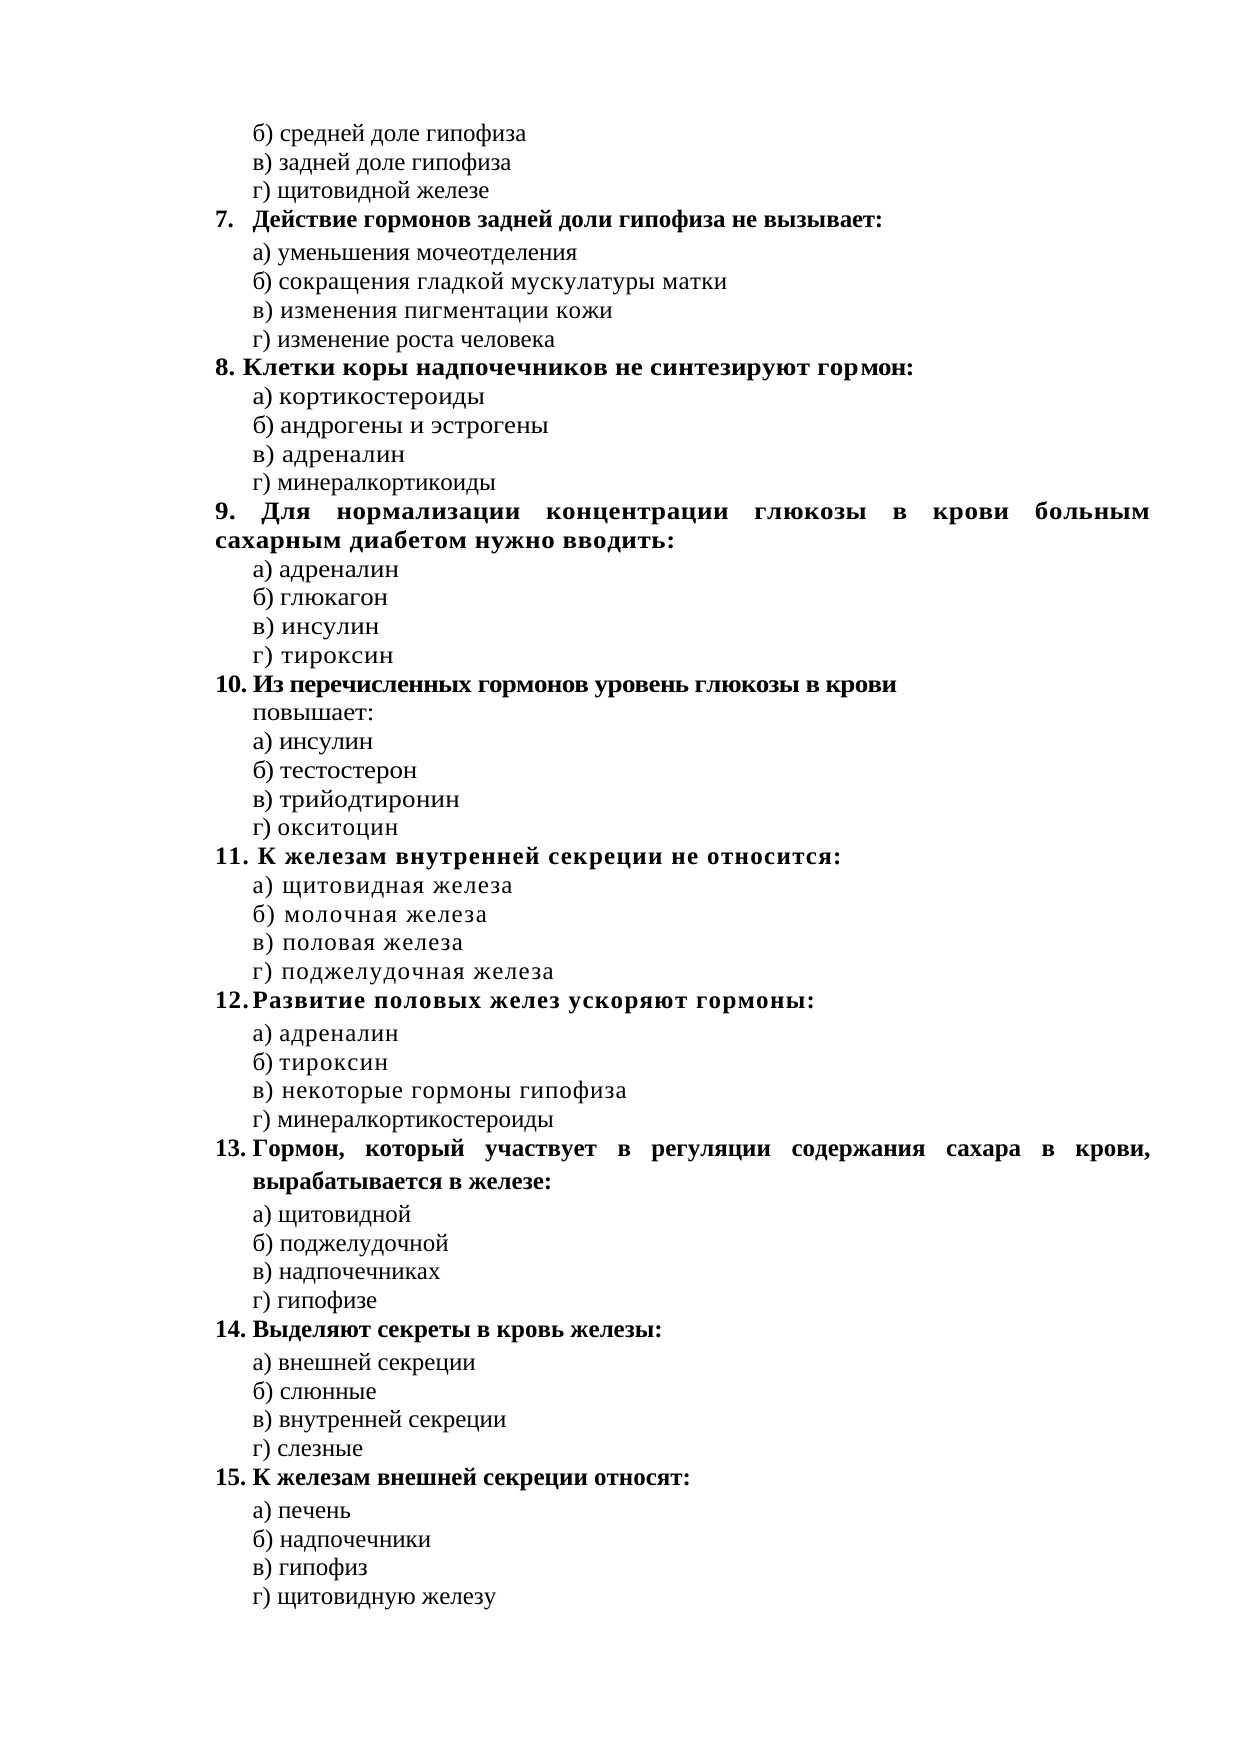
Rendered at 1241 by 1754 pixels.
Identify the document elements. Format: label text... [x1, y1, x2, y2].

list г) тироксин [252, 640, 1152, 669]
list а) уменьшения мочеотделения [252, 237, 1152, 266]
list б) молочная железа [252, 899, 912, 927]
list К железам внешней секреции относят: [215, 1462, 1152, 1491]
list г) щитовидной железе [252, 176, 1152, 204]
list г) минералкортикоиды [252, 467, 1152, 496]
list г) слезные [252, 1433, 1152, 1462]
list Развитие половых желез ускоряют гормоны: [215, 985, 1152, 1014]
list а) инсулин [252, 726, 1152, 755]
list б) тироксин [252, 1047, 1152, 1075]
list в) задней доле гипофиза [252, 147, 1152, 176]
list 9. Для нормализации концентрации глюкозы в крови больным сахарным диабетом нужно вводить: [215, 496, 1152, 554]
list 10. Из перечисленных гормонов уровень глюкозы в крови [215, 669, 1152, 697]
list Гормон, который участвует в регуляции содержания сахара в крови, вырабатывается в железе: [215, 1133, 1152, 1195]
list Действие гормонов задней доли гипофиза не вызывает: [215, 204, 1152, 233]
list в) некоторые гормоны гипофиза [252, 1075, 1152, 1104]
list б) сокращения гладкой мускулатуры матки в) изменения пигментации кожи [252, 266, 1152, 324]
list а) щитовидная железа [252, 870, 912, 899]
list в) трийодтиронин [252, 784, 1152, 812]
list б) андрогены и эстрогены в) адреналин [252, 410, 942, 467]
list б) поджелудочной [252, 1228, 1152, 1256]
list г) поджелудочная железа [252, 956, 1152, 985]
list в) гипофиз [252, 1552, 1152, 1581]
list Выделяют секреты в кровь железы: [215, 1314, 1152, 1343]
list г) изменение роста человека [252, 324, 1152, 352]
list а) печень [252, 1495, 1152, 1524]
list в) надпочечниках [252, 1256, 1152, 1285]
list а) щитовидной [252, 1199, 1152, 1228]
list а) адреналин [252, 1018, 1152, 1047]
list г) щитовидную железу [252, 1581, 1152, 1610]
list в) половая железа [252, 927, 912, 956]
list повышает: [252, 697, 1152, 726]
list а) кортикостероиды [252, 381, 1152, 410]
list б) тестостерон [252, 755, 1152, 784]
list б) надпочечники [252, 1524, 1152, 1552]
list б) глюкагон в) инсулин [252, 582, 792, 640]
list г) минералкортикостероиды [252, 1104, 1152, 1133]
list г) гипофизе [252, 1285, 1152, 1314]
list в) внутренней секреции [252, 1404, 1152, 1433]
list а) внешней секреции [252, 1347, 1152, 1376]
list б) слюнные [252, 1376, 1152, 1404]
list а) адреналин [252, 554, 1152, 582]
list б) средней доле гипофиза [252, 118, 1152, 147]
list 11. К железам внутренней секреции не относится: [215, 841, 915, 870]
list 8. Клетки коры надпочечников не синтезируют гормон: [215, 352, 1152, 381]
list г) окситоцин [252, 812, 832, 841]
